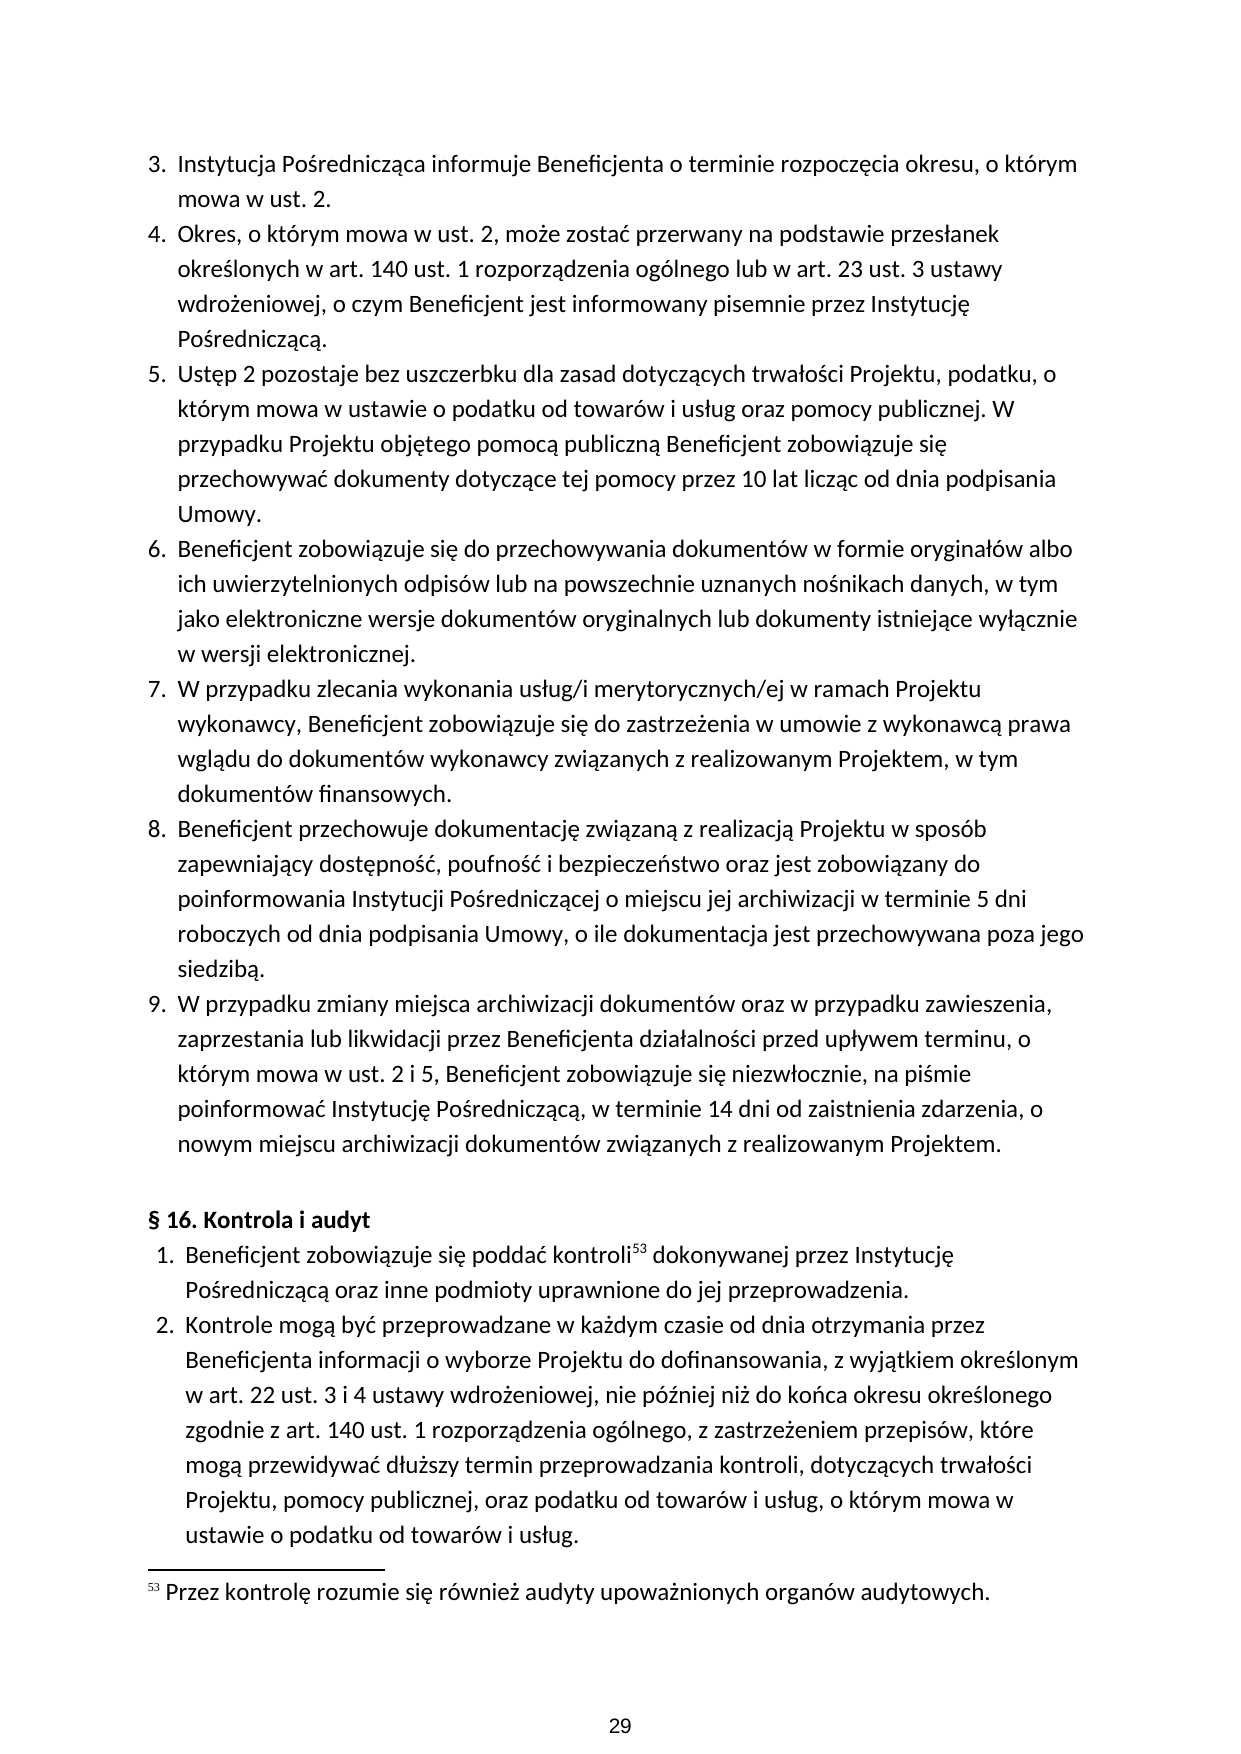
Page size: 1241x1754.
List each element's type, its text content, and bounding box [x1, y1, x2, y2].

list Okres, o którym mowa w ust. 2, może zostać przerwany na podstawie przesłanek określonych w art. 140 ust. 1 rozporządzenia ogólnego lub w art. 23 ust. 3 ustawy wdrożeniowej, o czym Beneficjent jest informowany pisemnie przez Instytucję Pośredniczącą. [148, 218, 1092, 353]
list Beneficjent zobowiązuje się do przechowywania dokumentów w formie oryginałów albo ich uwierzytelnionych odpisów lub na powszechnie uznanych nośnikach danych, w tym jako elektroniczne wersje dokumentów oryginalnych lub dokumenty istniejące wyłącznie w wersji elektronicznej. [148, 533, 1092, 668]
list Beneficjent zobowiązuje się poddać kontroli dokonywanej przez Instytucję Pośredniczącą oraz inne podmioty uprawnione do jej przeprowadzenia. [156, 1239, 1092, 1304]
list Instytucja Pośrednicząca informuje Beneficjenta o terminie rozpoczęcia okresu, o którym mowa w ust. 2. [148, 148, 1092, 213]
list W przypadku zlecania wykonania usług/i merytorycznych/ej w ramach Projektu wykonawcy, Beneficjent zobowiązuje się do zastrzeżenia w umowie z wykonawcą prawa wglądu do dokumentów wykonawcy związanych z realizowanym Projektem, w tym dokumentów finansowych. [148, 673, 1092, 808]
list Beneficjent przechowuje dokumentację związaną z realizacją Projektu w sposób zapewniający dostępność, poufność i bezpieczeństwo oraz jest zobowiązany do poinformowania Instytucji Pośredniczącej o miejscu jej archiwizacji w terminie 5 dni roboczych od dnia podpisania Umowy, o ile dokumentacja jest przechowywana poza jego siedzibą. [148, 813, 1092, 983]
list Ustęp 2 pozostaje bez uszczerbku dla zasad dotyczących trwałości Projektu, podatku, o którym mowa w ustawie o podatku od towarów i usług oraz pomocy publicznej. W przypadku Projektu objętego pomocą publiczną Beneficjent zobowiązuje się przechowywać dokumenty dotyczące tej pomocy przez 10 lat licząc od dnia podpisania Umowy. [148, 358, 1092, 528]
list W przypadku zmiany miejsca archiwizacji dokumentów oraz w przypadku zawieszenia, zaprzestania lub likwidacji przez Beneficjenta działalności przed upływem terminu, o którym mowa w ust. 2 i 5, Beneficjent zobowiązuje się niezwłocznie, na piśmie poinformować Instytucję Pośredniczącą, w terminie 14 dni od zaistnienia zdarzenia, o nowym miejscu archiwizacji dokumentów związanych z realizowanym Projektem. [148, 988, 1092, 1158]
list Kontrole mogą być przeprowadzane w każdym czasie od dnia otrzymania przez Beneficjenta informacji o wyborze Projektu do dofinansowania, z wyjątkiem określonym w art. 22 ust. 3 i 4 ustawy wdrożeniowej, nie później niż do końca okresu określonego zgodnie z art. 140 ust. 1 rozporządzenia ogólnego, z zastrzeżeniem przepisów, które mogą przewidywać dłuższy termin przeprowadzania kontroli, dotyczących trwałości Projektu, pomocy publicznej, oraz podatku od towarów i usług, o którym mowa w ustawie o podatku od towarów i usług. [156, 1309, 1092, 1549]
text § 16. Kontrola i audyt [148, 1204, 1092, 1234]
